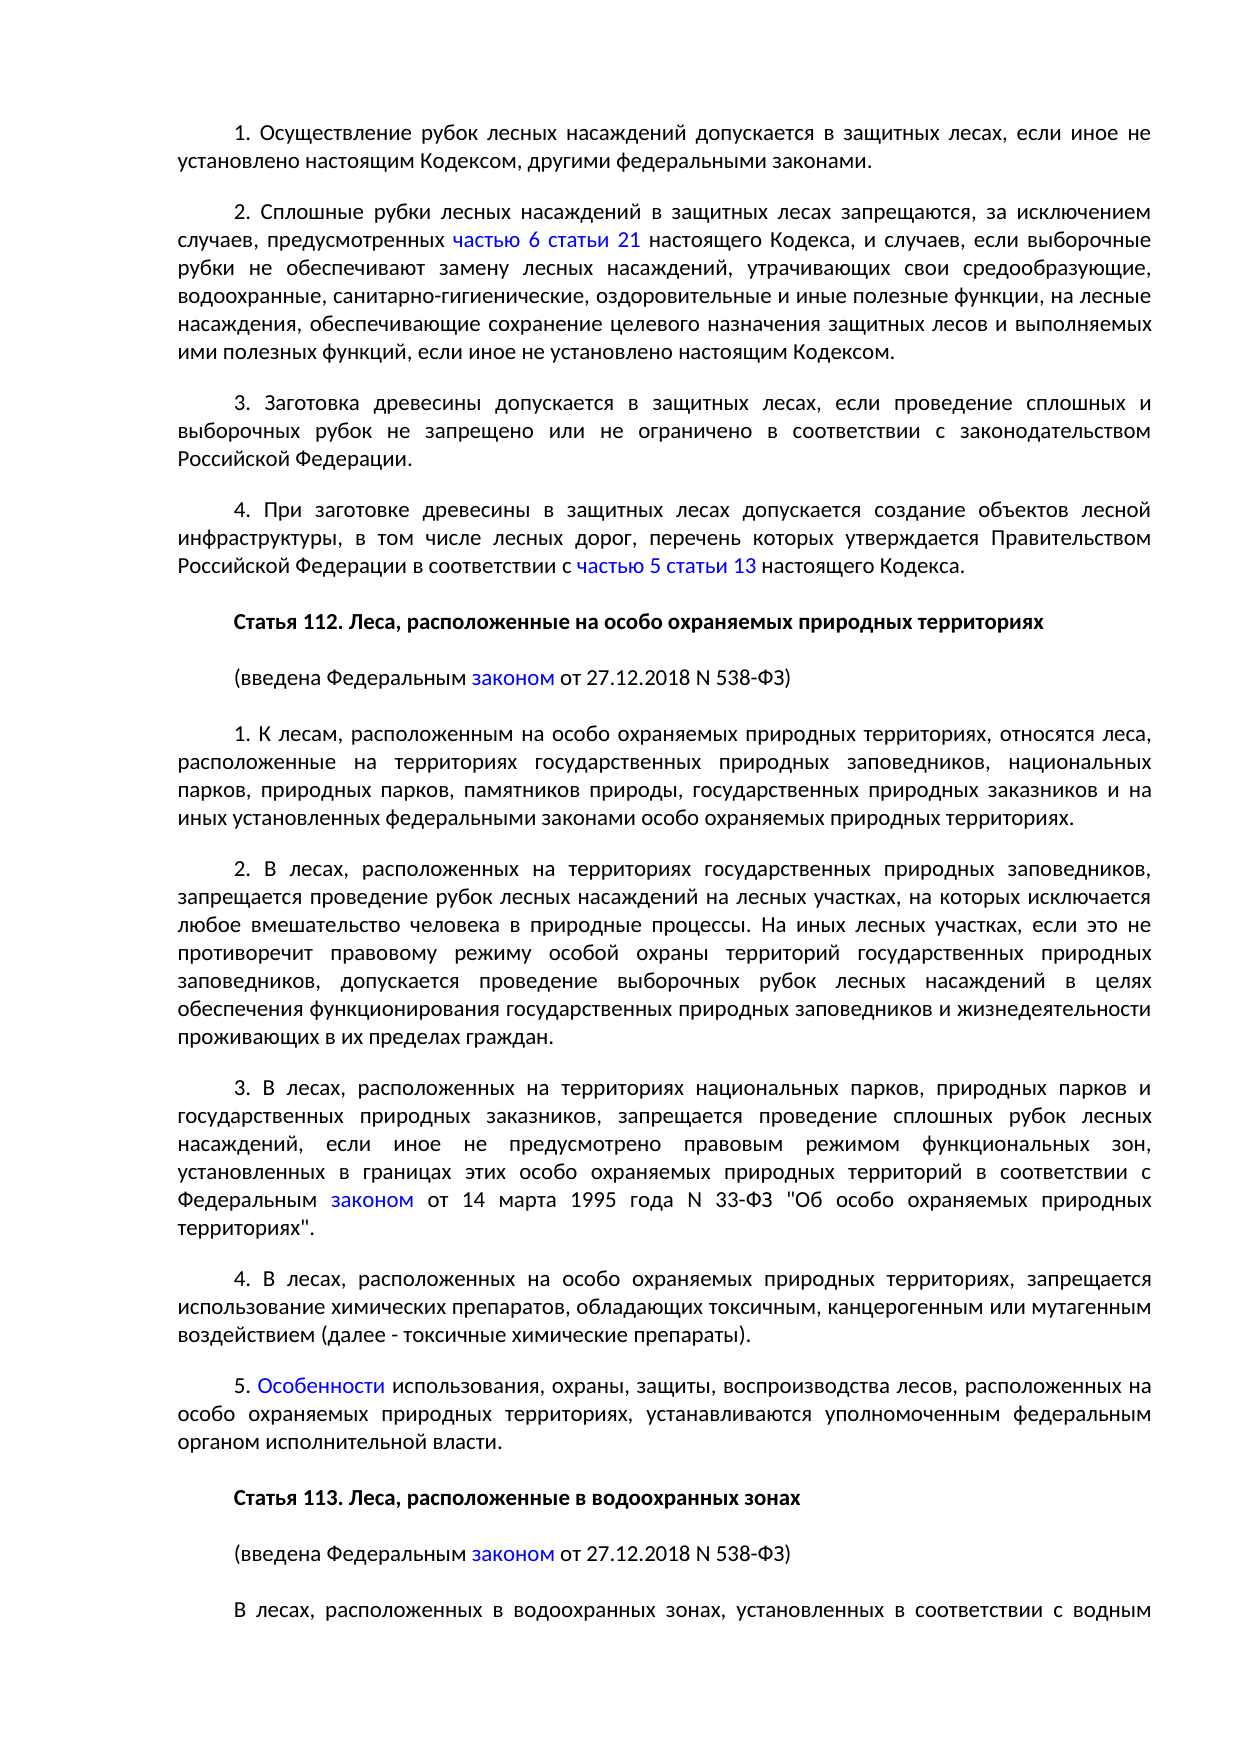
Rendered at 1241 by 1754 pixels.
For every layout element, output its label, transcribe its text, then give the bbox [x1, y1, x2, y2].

text (введена Федеральным законом от 27.12.2018 N 538-ФЗ) [177, 1539, 1152, 1567]
text 1. К лесам, расположенным на особо охраняемых природных территориях, относятся леса, расположенные на территориях государственных природных заповедников, национальных парков, природных парков, памятников природы, государственных природных заказников и на иных установленных федеральными законами особо охраняемых природных территориях. [177, 719, 1152, 831]
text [177, 1596, 1152, 1623]
title Статья 112. Леса, расположенные на особо охраняемых природных территориях [177, 607, 1152, 635]
text 2. В лесах, расположенных на территориях государственных природных заповедников, запрещается проведение рубок лесных насаждений на лесных участках, на которых исключается любое вмешательство человека в природные процессы. На иных лесных участках, если это не противоречит правовому режиму особой охраны территорий государственных природных заповедников, допускается проведение выборочных рубок лесных насаждений в целях обеспечения функционирования государственных природных заповедников и жизнедеятельности проживающих в их пределах граждан. [177, 854, 1152, 1050]
text 5. Особенности использования, охраны, защиты, воспроизводства лесов, расположенных на особо охраняемых природных территориях, устанавливаются уполномоченным федеральным органом исполнительной власти. [177, 1371, 1152, 1455]
text 3. Заготовка древесины допускается в защитных лесах, если проведение сплошных и выборочных рубок не запрещено или не ограничено в соответствии с законодательством Российской Федерации. [177, 388, 1152, 472]
text 2. Сплошные рубки лесных насаждений в защитных лесах запрещаются, за исключением случаев, предусмотренных частью 6 статьи 21 настоящего Кодекса, и случаев, если выборочные рубки не обеспечивают замену лесных насаждений, утрачивающих свои средообразующие, водоохранные, санитарно-гигиенические, оздоровительные и иные полезные функции, на лесные насаждения, обеспечивающие сохранение целевого назначения защитных лесов и выполняемых ими полезных функций, если иное не установлено настоящим Кодексом. [177, 197, 1152, 365]
title Статья 113. Леса, расположенные в водоохранных зонах [177, 1483, 1152, 1511]
text 4. В лесах, расположенных на особо охраняемых природных территориях, запрещается использование химических препаратов, обладающих токсичным, канцерогенным или мутагенным воздействием (далее - токсичные химические препараты). [177, 1264, 1152, 1348]
text 3. В лесах, расположенных на территориях национальных парков, природных парков и государственных природных заказников, запрещается проведение сплошных рубок лесных насаждений, если иное не предусмотрено правовым режимом функциональных зон, установленных в границах этих особо охраняемых природных территорий в соответствии с Федеральным законом от 14 марта 1995 года N 33-ФЗ "Об особо охраняемых природных территориях". [177, 1073, 1152, 1241]
text (введена Федеральным законом от 27.12.2018 N 538-ФЗ) [177, 663, 1152, 691]
text 1. Осуществление рубок лесных насаждений допускается в защитных лесах, если иное не установлено настоящим Кодексом, другими федеральными законами. [177, 118, 1152, 174]
text 4. При заготовке древесины в защитных лесах допускается создание объектов лесной инфраструктуры, в том числе лесных дорог, перечень которых утверждается Правительством Российской Федерации в соответствии с частью 5 статьи 13 настоящего Кодекса. [177, 495, 1152, 579]
